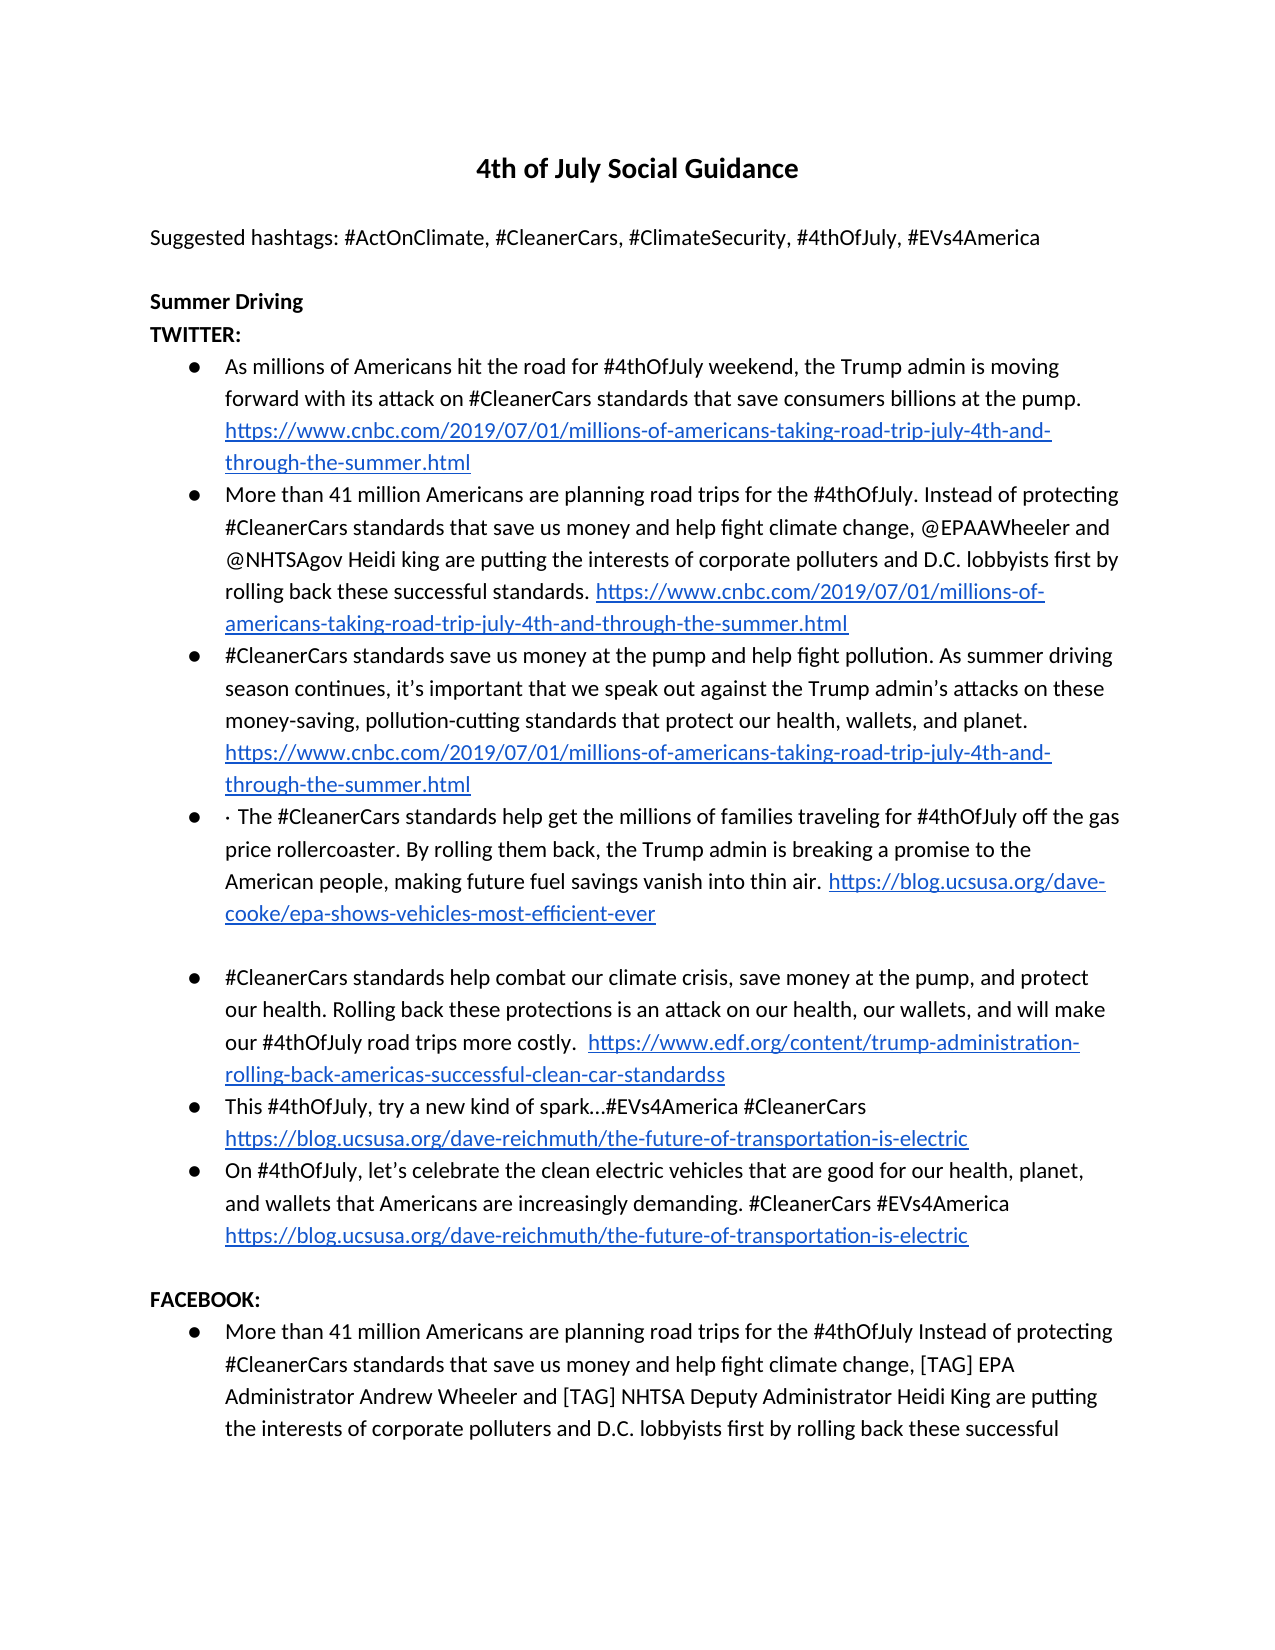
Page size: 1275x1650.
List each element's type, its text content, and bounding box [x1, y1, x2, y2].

text 4th of July Social Guidance [150, 150, 1125, 186]
list · The #CleanerCars standards help get the millions of families traveling for #4thOfJuly off the gas price rollercoaster. By rolling them back, the Trump admin is breaking a promise to the American people, making future fuel savings vanish into thin air. https://blog.ucsusa.org/dave-cooke/epa-shows-vehicles-most-efficient-ever [187, 802, 1125, 927]
list More than 41 million Americans are planning road trips for the #4thOfJuly. Instead of protecting #CleanerCars standards that save us money and help fight climate change, @EPAAWheeler and @NHTSAgov Heidi king are putting the interests of corporate polluters and D.C. lobbyists first by rolling back these successful standards. https://www.cnbc.com/2019/07/01/millions-of-americans-taking-road-trip-july-4th-and-through-the-summer.html [187, 481, 1125, 637]
text FACEBOOK: [150, 1285, 1125, 1313]
text Suggested hashtags: #ActOnClimate, #CleanerCars, #ClimateSecurity, #4thOfJuly, #EVs4America [150, 223, 1125, 251]
list On #4thOfJuly, let’s celebrate the clean electric vehicles that are good for our health, planet, and wallets that Americans are increasingly demanding. #CleanerCars #EVs4America https://blog.ucsusa.org/dave-reichmuth/the-future-of-transportation-is-electric [187, 1157, 1125, 1249]
list #CleanerCars standards help combat our climate crisis, save money at the pump, and protect our health. Rolling back these protections is an attack on our health, our wallets, and will make our #4thOfJuly road trips more costly. https://www.edf.org/content/trump-administration-rolling-back-americas-successful-clean-car-standardss [187, 963, 1125, 1088]
text Summer Driving [150, 287, 1125, 316]
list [187, 1317, 1125, 1442]
text TWITTER: [150, 320, 1125, 348]
list As millions of Americans hit the road for #4thOfJuly weekend, the Trump admin is moving forward with its attack on #CleanerCars standards that save consumers billions at the pump. https://www.cnbc.com/2019/07/01/millions-of-americans-taking-road-trip-july-4th-and-through-the-summer.html [187, 352, 1125, 476]
list #CleanerCars standards save us money at the pump and help fight pollution. As summer driving season continues, it’s important that we speak out against the Trump admin’s attacks on these money-saving, pollution-cutting standards that protect our health, wallets, and planet. https://www.cnbc.com/2019/07/01/millions-of-americans-taking-road-trip-july-4th-and-through-the-summer.html [187, 642, 1125, 798]
list This #4thOfJuly, try a new kind of spark…#EVs4America #CleanerCars https://blog.ucsusa.org/dave-reichmuth/the-future-of-transportation-is-electric [187, 1092, 1125, 1152]
